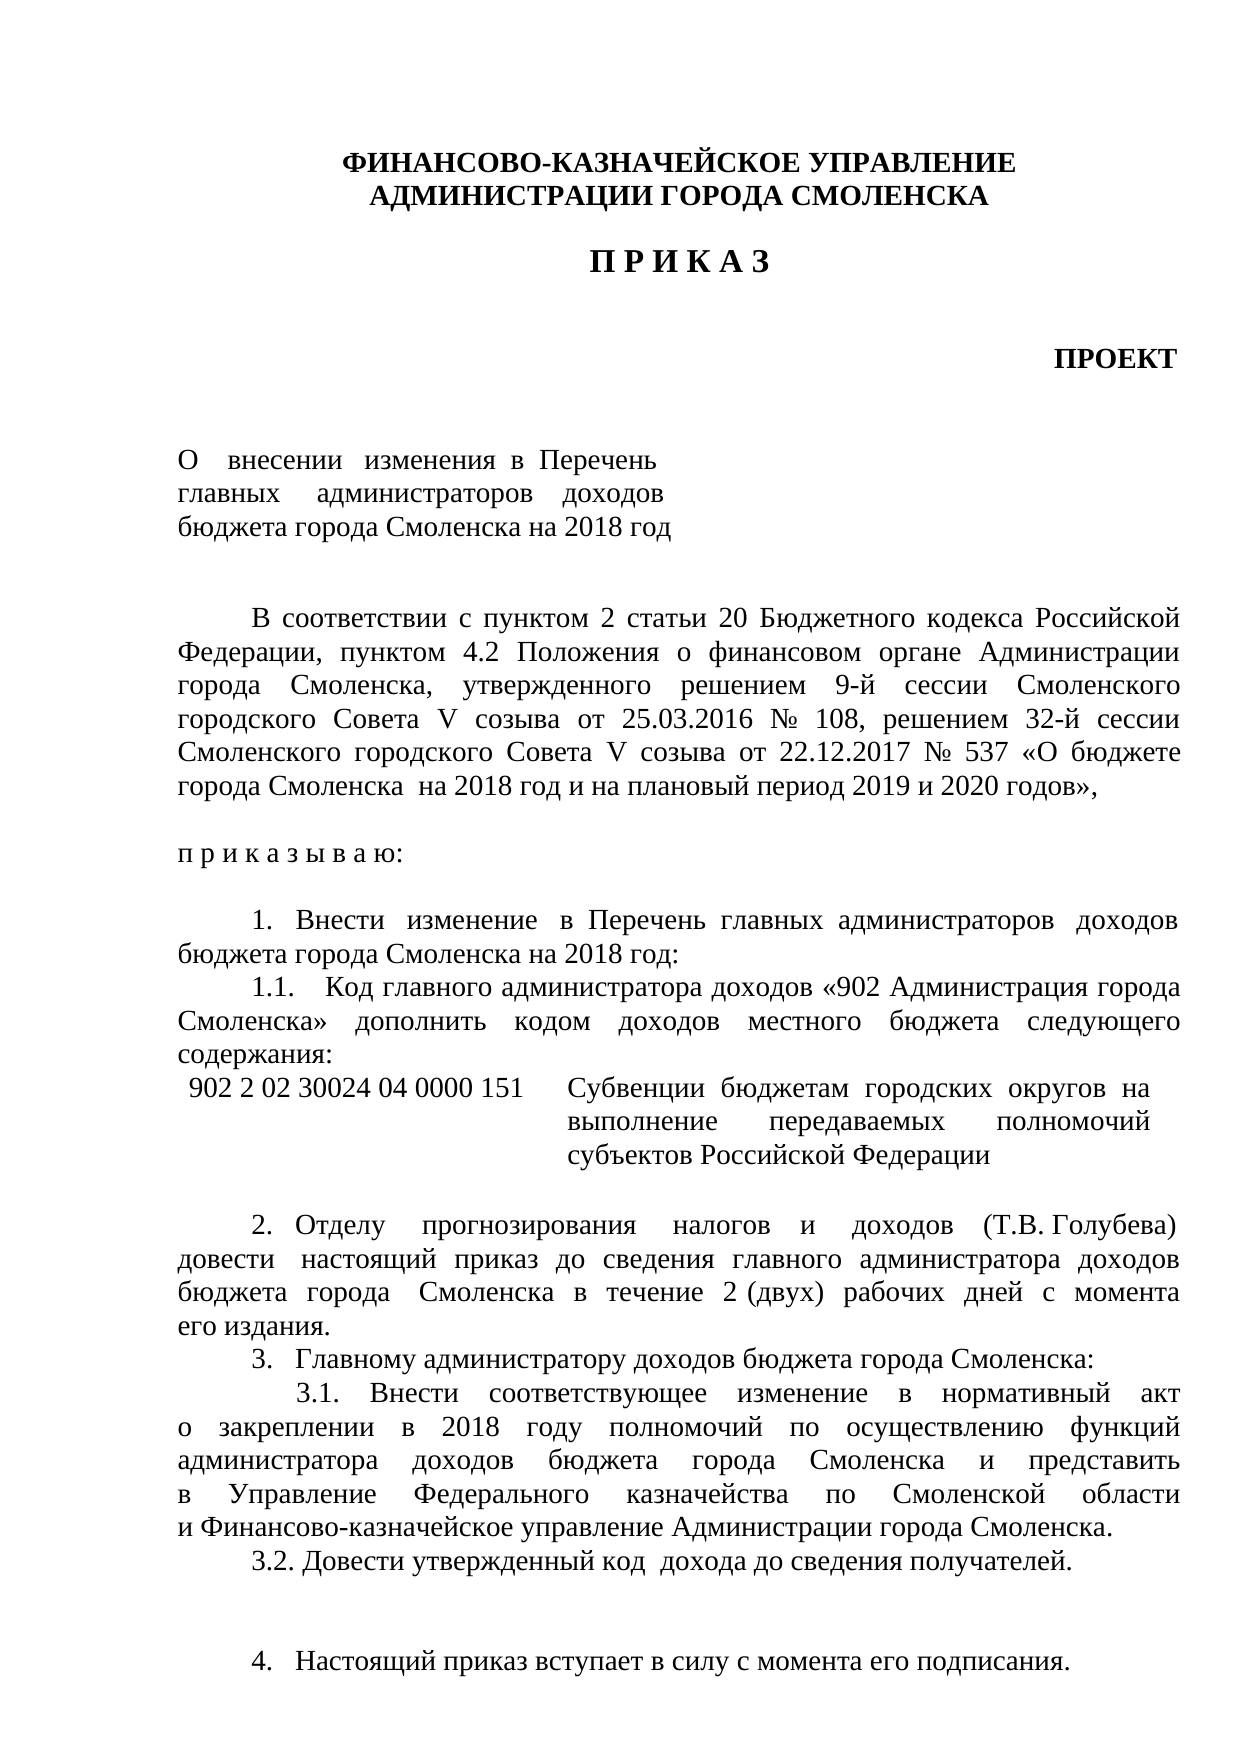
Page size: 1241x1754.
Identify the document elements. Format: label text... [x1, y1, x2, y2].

text бюджета города Смоленска на 2018 год: [177, 936, 1181, 969]
text 2. Отделу прогнозирования налогов и доходов (Т.В. Голубева) [177, 1207, 1181, 1241]
text п р и к а з ы в а ю: [177, 835, 1181, 869]
list Внести изменение в Перечень главных администраторов доходов [251, 902, 1181, 936]
text главных администраторов доходов [177, 476, 1181, 509]
text ПРОЕКТ [177, 341, 1181, 408]
table_header 902 2 02 30024 04 0000 151 [177, 1070, 556, 1183]
text 4. Настоящий приказ вступает в силу с момента его подписания. [251, 1643, 1181, 1677]
text бюджета города Смоленска на 2018 год [177, 509, 1181, 543]
subtitle П Р И К А З [177, 241, 1181, 279]
text О внесении изменения в Перечень [177, 442, 1181, 476]
text АДМИНИСТРАЦИИ ГОРОДА СМОЛЕНСКА [177, 178, 1181, 212]
text 3.2. Довести утвержденный код дохода до сведения получателей. [177, 1543, 1181, 1576]
text 3.1. Внести соответствующее изменение в нормативный акт о закреплении в 2018 году полномочий по осуществлению функций администратора доходов бюджета города Смоленска и представить в Управление Федерального казначейства по Смоленской области и Финансово-казначейское управление Администрации города Смоленска. [177, 1375, 1181, 1543]
text ФИНАНСОВО-КАЗНАЧЕЙСКОЕ УПРАВЛЕНИЕ [177, 145, 1181, 178]
list Код главного администратора доходов «902 Администрация города Смоленска» дополнить кодом доходов местного бюджета следующего содержания: [177, 969, 1181, 1070]
text В соответствии с пунктом 2 статьи 20 Бюджетного кодекса Российской Федерации, пунктом 4.2 Положения о финансовом органе Администрации города Смоленска, утвержденного решением 9-й сессии Смоленского городского Совета V созыва от 25.03.2016 № 108, решением 32-й сессии Смоленского городского Совета V созыва от 22.12.2017 № 537 «О бюджете города Смоленска на 2018 год и на плановый период 2019 и 2020 годов», [177, 600, 1181, 802]
text довести настоящий приказ до сведения главного администратора доходов бюджета города Смоленска в течение 2 (двух) рабочих дней с момента его издания. [177, 1241, 1181, 1342]
table_header Субвенции бюджетам городских округов на выполнение передаваемых полномочий субъектов Российской Федерации [556, 1070, 1177, 1183]
text 3. Главному администратору доходов бюджета города Смоленска: [251, 1342, 1181, 1375]
